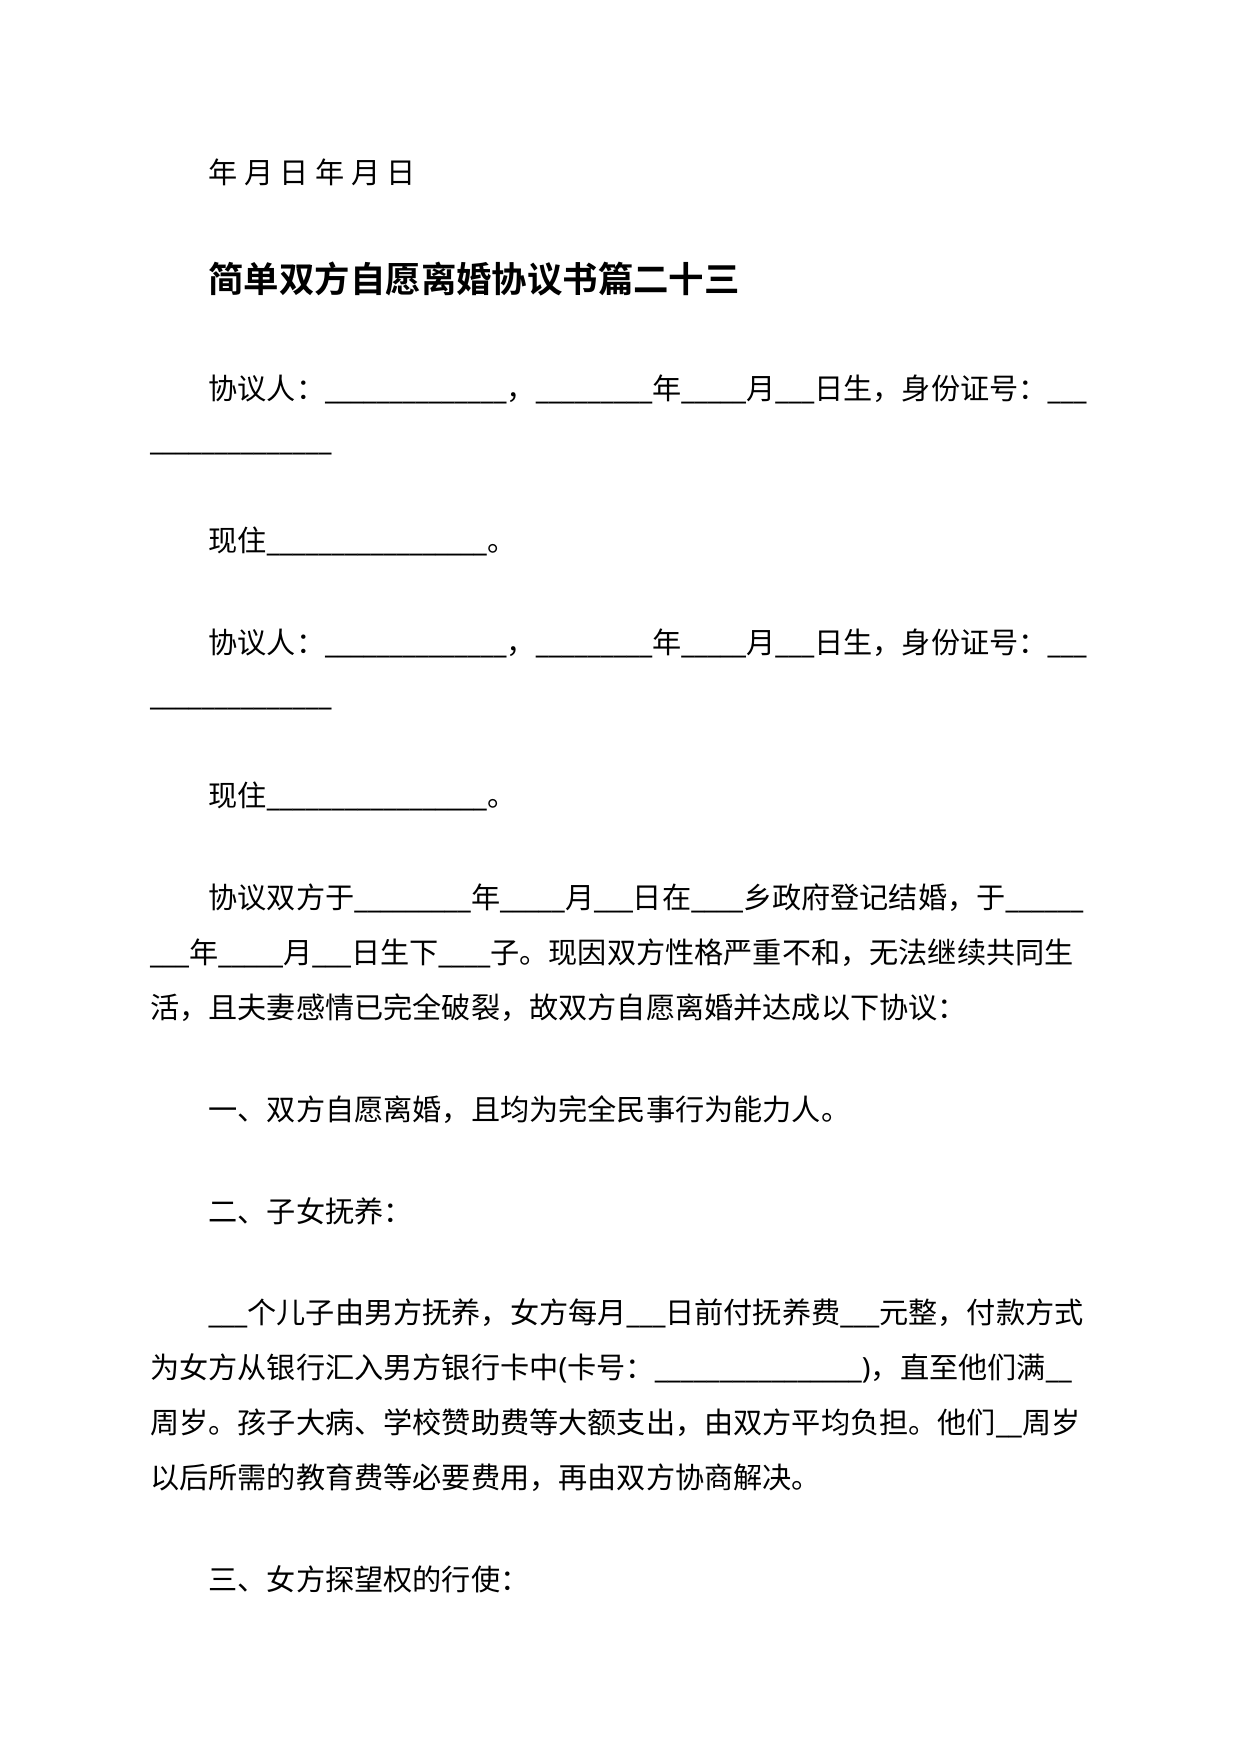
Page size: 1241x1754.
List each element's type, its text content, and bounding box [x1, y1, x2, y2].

text 一、双方自愿离婚，且均为完全民事行为能力人。 [150, 1086, 1090, 1129]
text 三、女方探望权的行使： [150, 1557, 1090, 1599]
text 协议人：______________，_________年_____月___日生，身份证号：_________________ [150, 365, 1090, 459]
text ___个儿子由男方抚养，女方每月___日前付抚养费___元整，付款方式为女方从银行汇入男方银行卡中(卡号：________________)，直至他们满__周岁。孩子大病、学校赞助费等大额支出，由双方平均负担。他们__周岁以后所需的教育费等必要费用，再由双方协商解决。 [150, 1290, 1090, 1497]
text 二、子女抚养： [150, 1188, 1090, 1230]
text 现住_________________。 [150, 773, 1090, 815]
text 简单双方自愿离婚协议书篇二十三 [150, 252, 1090, 303]
text 现住_________________。 [150, 518, 1090, 560]
text 年 月 日 年 月 日 [150, 150, 1090, 192]
text 协议双方于_________年_____月___日在____乡政府登记结婚，于_________年_____月___日生下____子。现因双方性格严重不和，无法继续共同生活，且夫妻感情已完全破裂，故双方自愿离婚并达成以下协议： [150, 874, 1090, 1027]
text 协议人：______________，_________年_____月___日生，身份证号：_________________ [150, 620, 1090, 714]
